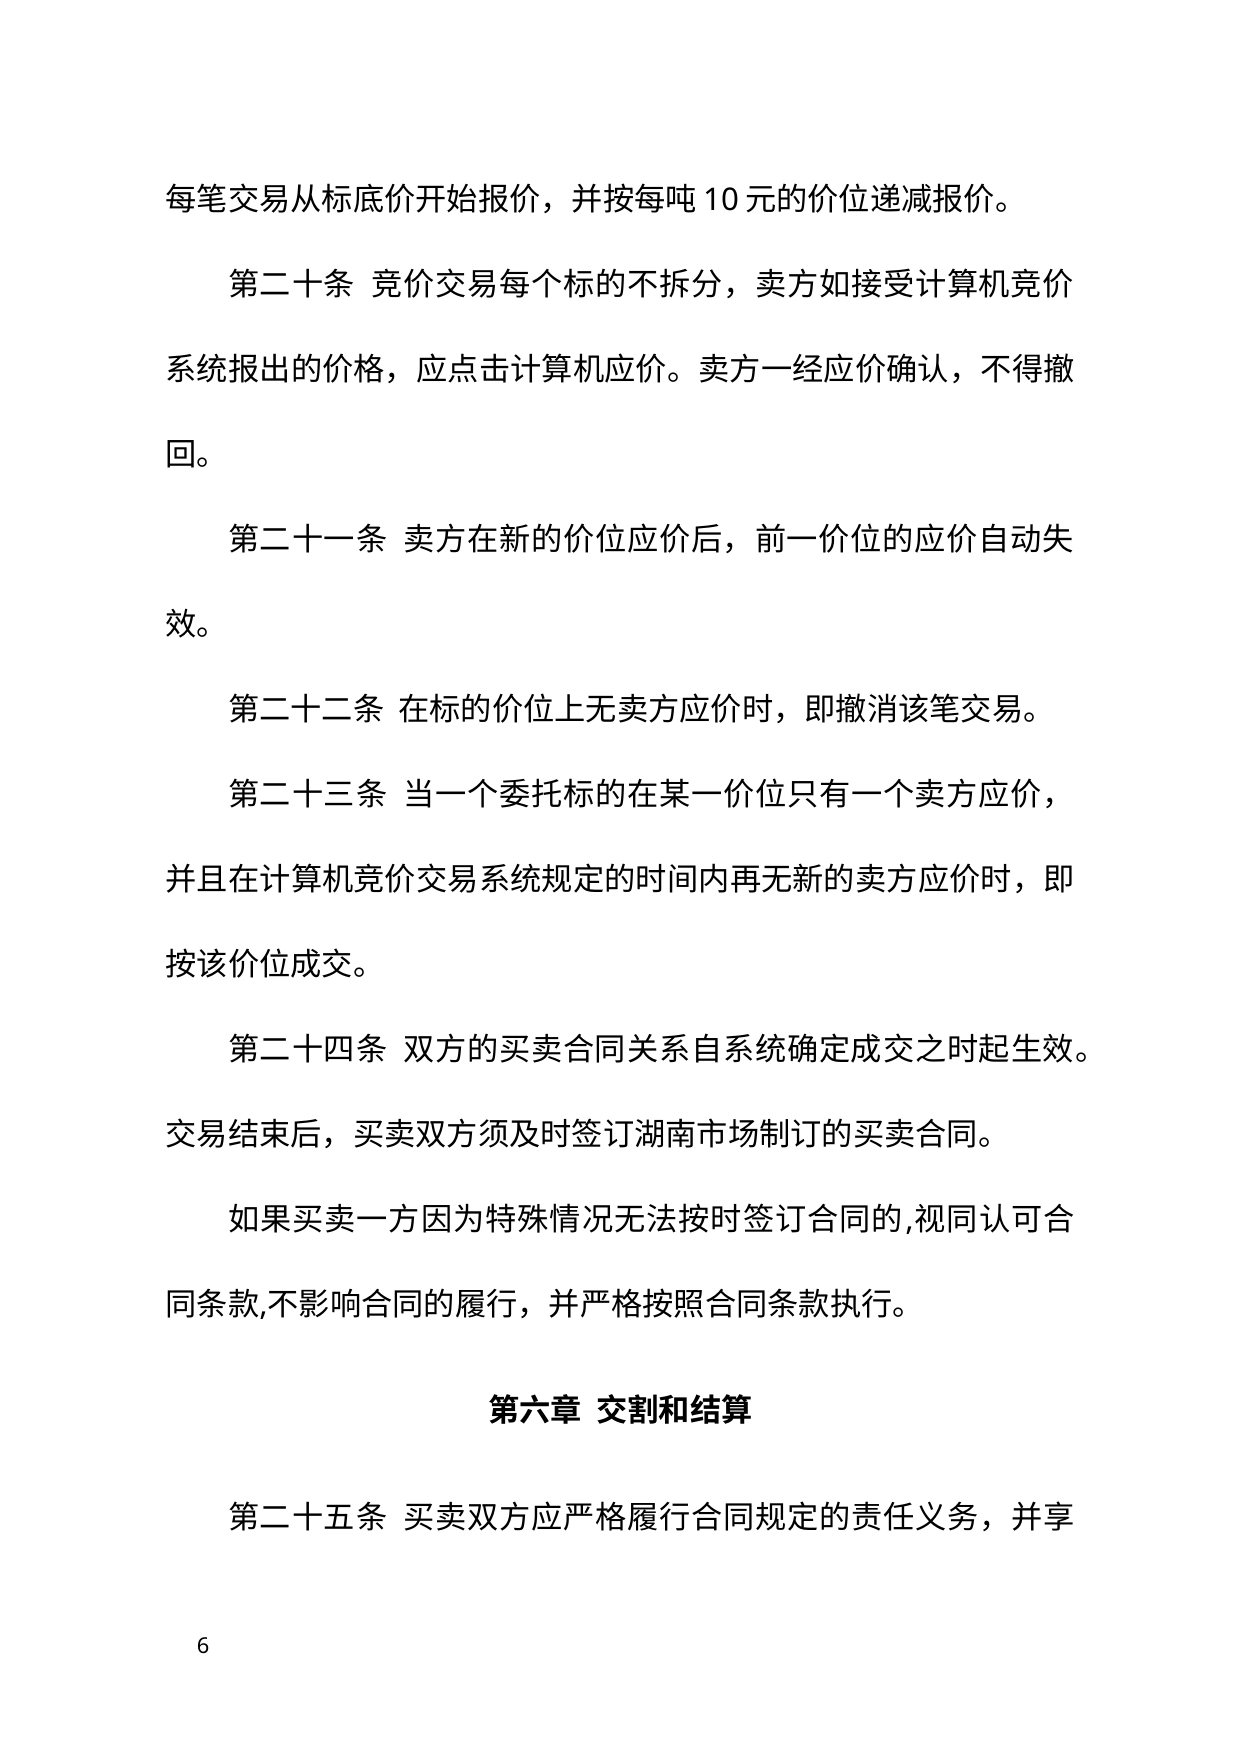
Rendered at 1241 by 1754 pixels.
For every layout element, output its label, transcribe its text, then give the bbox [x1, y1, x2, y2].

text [165, 154, 1075, 239]
text 如果买卖一方因为特殊情况无法按时签订合同的,视同认可合同条款,不影响合同的履行，并严格按照合同条款执行。 [165, 1174, 1075, 1344]
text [165, 1472, 1075, 1557]
text 第二十条 竞价交易每个标的不拆分，卖方如接受计算机竞价系统报出的价格，应点击计算机应价。卖方一经应价确认，不得撤回。 [165, 239, 1075, 494]
text 第二十四条 双方的买卖合同关系自系统确定成交之时起生效。交易结束后，买卖双方须及时签订湖南市场制订的买卖合同。 [165, 1004, 1075, 1174]
text 第二十二条 在标的价位上无卖方应价时，即撤消该笔交易。 [165, 664, 1075, 749]
subtitle 第六章 交割和结算 [165, 1366, 1075, 1451]
text 第二十三条 当一个委托标的在某一价位只有一个卖方应价，并且在计算机竞价交易系统规定的时间内再无新的卖方应价时，即按该价位成交。 [165, 749, 1075, 1004]
text 第二十一条 卖方在新的价位应价后，前一价位的应价自动失效。 [165, 494, 1075, 664]
